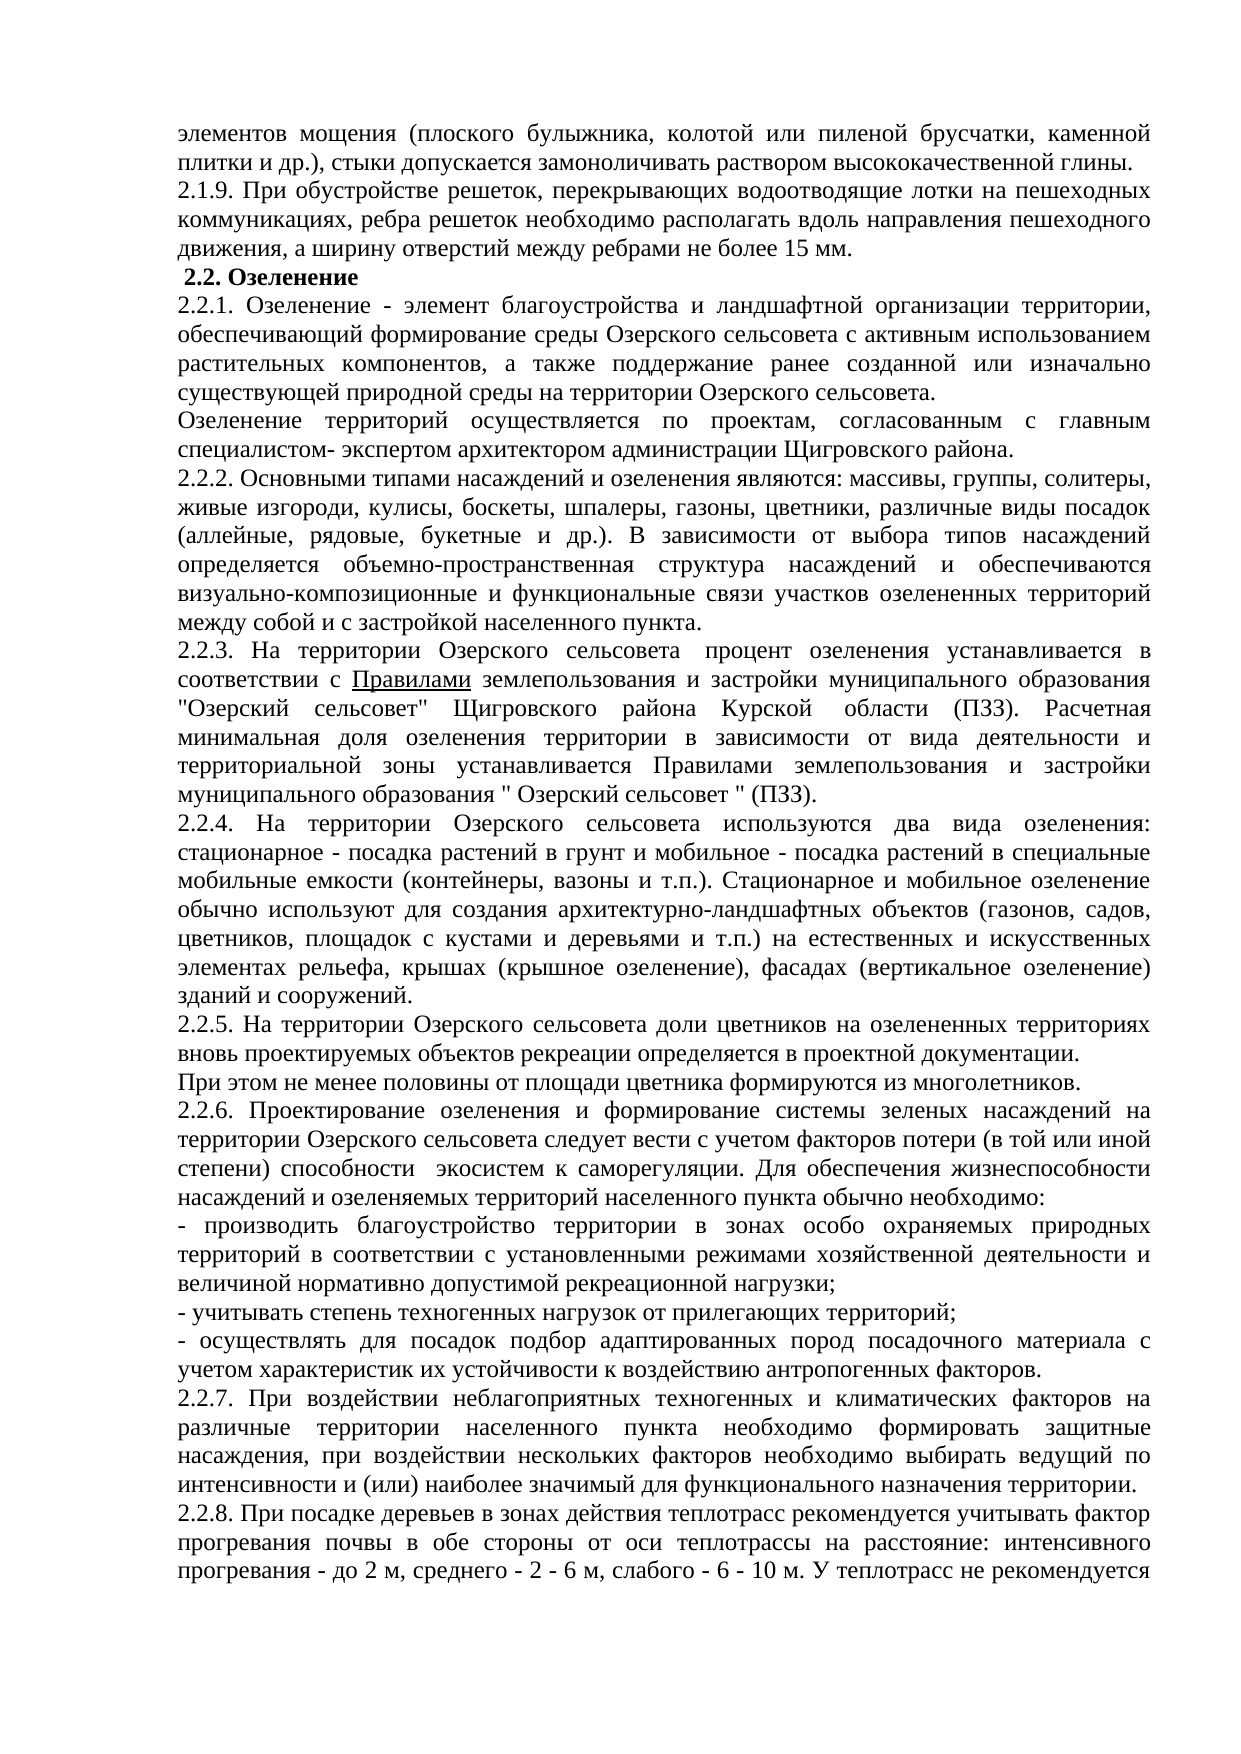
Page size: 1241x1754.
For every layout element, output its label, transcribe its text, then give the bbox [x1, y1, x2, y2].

text 2.2.3. На территории Озерского сельсовета процент озеленения устанавливается в соответствии с Правилами землепользования и застройки муниципального образования "Озерский сельсовет" Щигровского района Курской области (ПЗЗ). Расчетная минимальная доля озеленения территории в зависимости от вида деятельности и территориальной зоны устанавливается Правилами землепользования и застройки муниципального образования " Озерский сельсовет " (ПЗЗ). [177, 636, 1152, 808]
text 2.2. Озеленение [177, 262, 1152, 291]
text 2.2.5. На территории Озерского сельсовета доли цветников на озелененных территориях вновь проектируемых объектов рекреации определяется в проектной документации. [177, 1009, 1152, 1067]
text - учитывать степень техногенных нагрузок от прилегающих территорий; [177, 1297, 1152, 1326]
text 2.2.7. При воздействии неблагоприятных техногенных и климатических факторов на различные территории населенного пункта необходимо формировать защитные насаждения, при воздействии нескольких факторов необходимо выбирать ведущий по интенсивности и (или) наиболее значимый для функционального назначения территории. [177, 1383, 1152, 1498]
text 2.2.2. Основными типами насаждений и озеленения являются: массивы, группы, солитеры, живые изгороди, кулисы, боскеты, шпалеры, газоны, цветники, различные виды посадок (аллейные, рядовые, букетные и др.). В зависимости от выбора типов насаждений определяется объемно-пространственная структура насаждений и обеспечиваются визуально-композиционные и функциональные связи участков озелененных территорий между собой и с застройкой населенного пункта. [177, 463, 1152, 636]
text При этом не менее половины от площади цветника формируются из многолетников. [177, 1067, 1152, 1096]
text Озеленение территорий осуществляется по проектам, согласованным с главным специалистом- экспертом архитектором администрации Щигровского района. [177, 406, 1152, 463]
text - производить благоустройство территории в зонах особо охраняемых природных территорий в соответствии с установленными режимами хозяйственной деятельности и величиной нормативно допустимой рекреационной нагрузки; [177, 1211, 1152, 1297]
text 2.1.9. При обустройстве решеток, перекрывающих водоотводящие лотки на пешеходных коммуникациях, ребра решеток необходимо располагать вдоль направления пешеходного движения, а ширину отверстий между ребрами не более . [177, 176, 1152, 262]
text 2.2.6. Проектирование озеленения и формирование системы зеленых насаждений на территории Озерского сельсовета следует вести с учетом факторов потери (в той или иной степени) способности экосистем к саморегуляции. Для обеспечения жизнеспособности насаждений и озеленяемых территорий населенного пункта обычно необходимо: [177, 1096, 1152, 1211]
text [177, 118, 1152, 176]
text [177, 1498, 1152, 1584]
text - осуществлять для посадок подбор адаптированных пород посадочного материала с учетом характеристик их устойчивости к воздействию антропогенных факторов. [177, 1326, 1152, 1383]
text 2.2.4. На территории Озерского сельсовета используются два вида озеленения: стационарное - посадка растений в грунт и мобильное - посадка растений в специальные мобильные емкости (контейнеры, вазоны и т.п.). Стационарное и мобильное озеленение обычно используют для создания архитектурно-ландшафтных объектов (газонов, садов, цветников, площадок с кустами и деревьями и т.п.) на естественных и искусственных элементах рельефа, крышах (крышное озеленение), фасадах (вертикальное озеленение) зданий и сооружений. [177, 808, 1152, 1009]
text 2.2.1. Озеленение - элемент благоустройства и ландшафтной организации территории, обеспечивающий формирование среды Озерского сельсовета с активным использованием растительных компонентов, а также поддержание ранее созданной или изначально существующей природной среды на территории Озерского сельсовета. [177, 291, 1152, 406]
